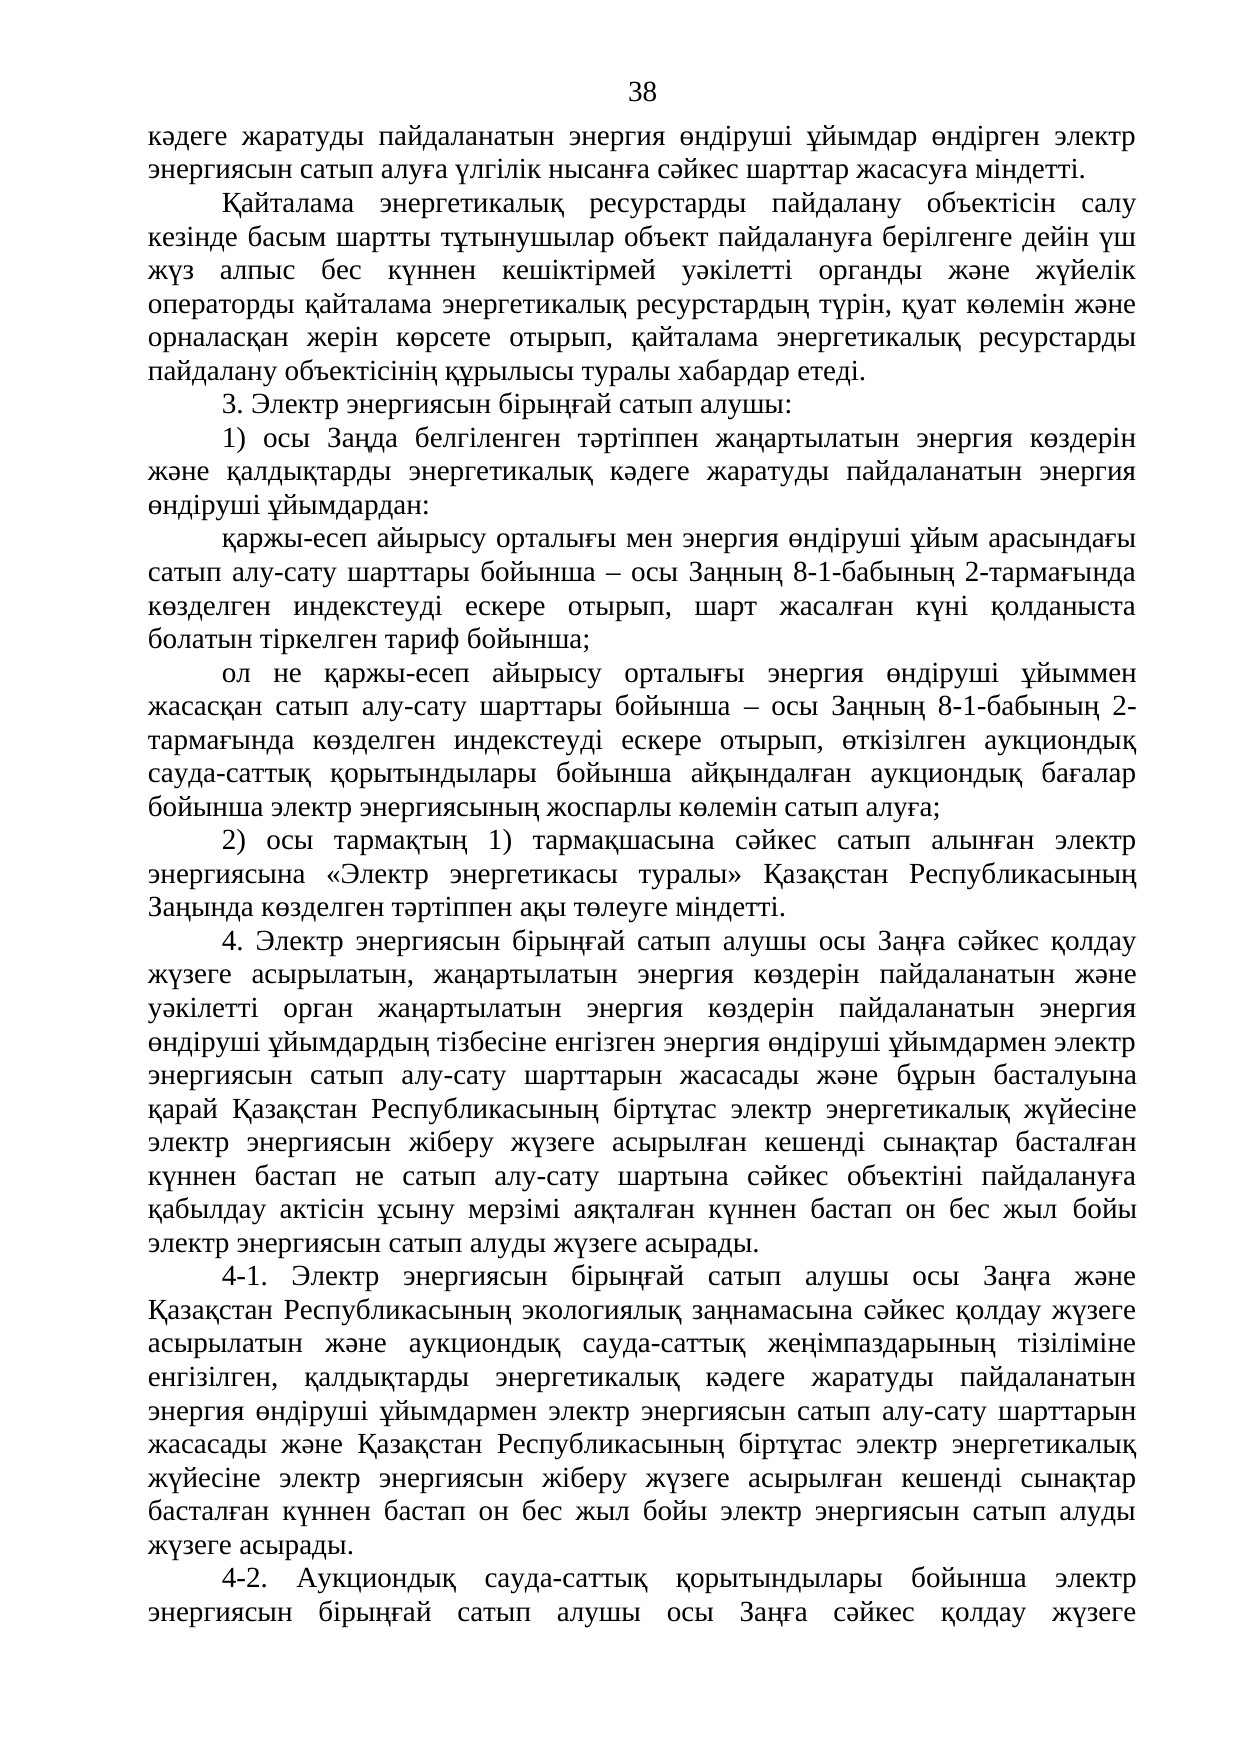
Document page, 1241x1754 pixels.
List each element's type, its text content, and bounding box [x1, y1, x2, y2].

text 3. Электр энергиясын бірыңғай сатып алушы: [148, 386, 1137, 420]
text қаржы-есеп айырысу орталығы мен энергия өндіруші ұйым арасындағы сатып алу-сату шарттары бойынша – осы Заңның 8-1-бабының 2-тармағында көзделген индекстеуді ескере отырып, шарт жасалған күні қолданыста болатын тіркелген тариф бойынша; [148, 521, 1137, 655]
text ол не қаржы-есеп айырысу орталығы энергия өндіруші ұйыммен жасасқан сатып алу-сату шарттары бойынша – осы Заңның 8-1-бабының 2-тармағында көзделген индекстеуді ескере отырып, өткізілген аукциондық сауда-саттық қорытындылары бойынша айқындалған аукциондық бағалар бойынша электр энергиясының жоспарлы көлемін сатып алуға; [148, 655, 1137, 822]
text 4. Электр энергиясын бірыңғай сатып алушы осы Заңға сәйкес қолдау жүзеге асырылатын, жаңартылатын энергия көздерін пайдаланатын және уәкілетті орган жаңартылатын энергия көздерін пайдаланатын энергия өндіруші ұйымдардың тізбесіне енгізген энергия өндіруші ұйымдармен электр энергиясын сатып алу-сату шарттарын жасасады және бұрын басталуына қарай Қазақстан Республикасының біртұтас электр энергетикалық жүйесіне электр энергиясын жіберу жүзеге асырылған кешенді сынақтар басталған күннен бастап не сатып алу-сату шартына сәйкес объектіні пайдалануға қабылдау актісін ұсыну мерзімі аяқталған күннен бастап он бес жыл бойы электр энергиясын сатып алуды жүзеге асырады. [148, 923, 1137, 1258]
text Қайталама энергетикалық ресурстарды пайдалану объектісін салу кезінде басым шартты тұтынушылар объект пайдалануға берілгенге дейін үш жүз алпыс бес күннен кешіктірмей уәкілетті органды және жүйелік операторды қайталама энергетикалық ресурстардың түрін, қуат көлемін және орналасқан жерін көрсете отырып, қайталама энергетикалық ресурстарды пайдалану объектісінің құрылысы туралы хабардар етеді. [148, 185, 1137, 386]
text 4-1. Электр энергиясын бірыңғай сатып алушы осы Заңға және Қазақстан Республикасының экологиялық заңнамасына сәйкес қолдау жүзеге асырылатын және аукциондық сауда-саттық жеңімпаздарының тізіліміне енгізілген, қалдықтарды энергетикалық кәдеге жаратуды пайдаланатын энергия өндіруші ұйымдармен электр энергиясын сатып алу-сату шарттарын жасасады және Қазақстан Республикасының біртұтас электр энергетикалық жүйесіне электр энергиясын жіберу жүзеге асырылған кешенді сынақтар басталған күннен бастап он бес жыл бойы электр энергиясын сатып алуды жүзеге асырады. [148, 1258, 1137, 1560]
text 2) осы тармақтың 1) тармақшасына сәйкес сатып алынған электр энергиясына «Электр энергетикасы туралы» Қазақстан Республикасының Заңында көзделген тәртіппен ақы төлеуге міндетті. [148, 822, 1137, 923]
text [148, 1560, 1137, 1627]
text 1) осы Заңда белгіленген тәртіппен жаңартылатын энергия көздерін және қалдықтарды энергетикалық кәдеге жаратуды пайдаланатын энергия өндіруші ұйымдардан: [148, 420, 1137, 521]
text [148, 118, 1137, 185]
